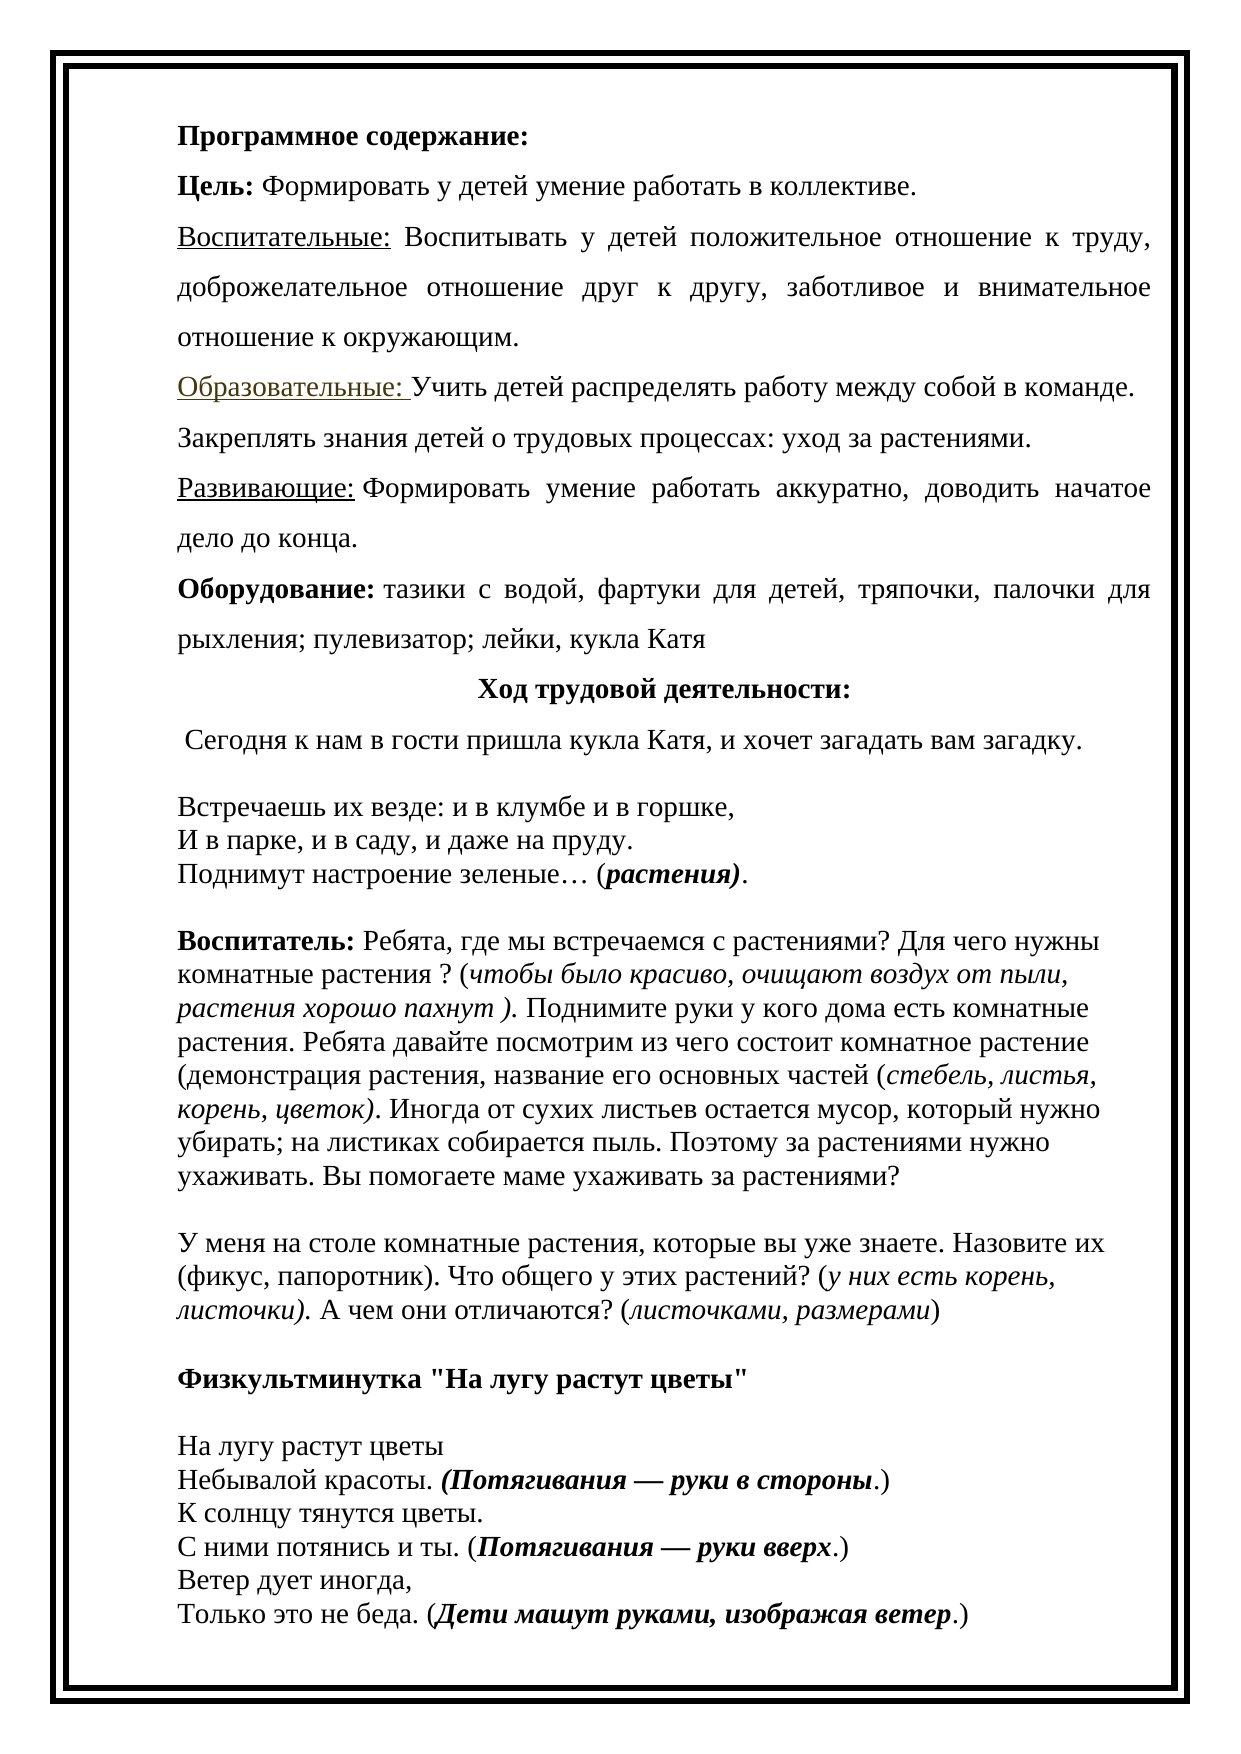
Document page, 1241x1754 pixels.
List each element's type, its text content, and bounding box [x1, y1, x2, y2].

text Поднимут настроение зеленые… (растения). [177, 856, 1152, 889]
text Образовательные: Учить детей распределять работу между собой в команде. [177, 369, 1152, 403]
text Ветер дует иногда, [177, 1562, 1152, 1596]
text Воспитатель: Ребята, где мы встречаемся с растениями? Для чего нужны комнатные растения ? (чтобы было красиво, очищают воздух от пыли, растения хорошо пахнут ). Поднимите руки у кого дома есть комнатные растения. Ребята давайте посмотрим из чего состоит комнатное растение (демонстрация растения, название его основных частей (стебель, листья, корень, цветок). Иногда от сухих листьев остается мусор, который нужно убирать; на листиках собирается пыль. Поэтому за растениями нужно ухаживать. Вы помогаете маме ухаживать за растениями? [177, 923, 1152, 1191]
text Сегодня к нам в гости пришла кукла Катя, и хочет загадать вам загадку. [177, 722, 1152, 755]
text Небывалой красоты. (Потягивания — руки в стороны.) [177, 1462, 1152, 1495]
text Только это не беда. (Дети машут руками, изображая ветер.) [177, 1596, 1152, 1629]
text Программное содержание: [177, 118, 1152, 152]
text На лугу растут цветы [177, 1428, 1152, 1462]
text Встречаешь их везде: и в клумбе и в горшке, [177, 789, 1152, 822]
text Закреплять знания детей о трудовых процессах: уход за растениями. [177, 420, 1152, 453]
text И в парке, и в саду, и даже на пруду. [177, 822, 1152, 856]
text С ними потянись и ты. (Потягивания — руки вверх.) [177, 1529, 1152, 1562]
text Оборудование: тазики с водой, фартуки для детей, тряпочки, палочки для рыхления; пулевизатор; лейки, кукла Катя [177, 571, 1152, 655]
text Физкультминутка "На лугу растут цветы" [177, 1361, 1152, 1395]
text Воспитательные: Воспитывать у детей положительное отношение к труду, доброжелательное отношение друг к другу, заботливое и внимательное отношение к окружающим. [177, 219, 1152, 353]
text Развивающие: Формировать умение работать аккуратно, доводить начатое дело до конца. [177, 470, 1152, 554]
text Цель: Формировать у детей умение работать в коллективе. [177, 168, 1152, 202]
text К солнцу тянутся цветы. [177, 1495, 1152, 1529]
text У меня на столе комнатные растения, которые вы уже знаете. Назовите их (фикус, папоротник). Что общего у этих растений? (у них есть корень, листочки). А чем они отличаются? (листочками, размерами) [177, 1225, 1152, 1326]
text Ход трудовой деятельности: [177, 671, 1152, 705]
